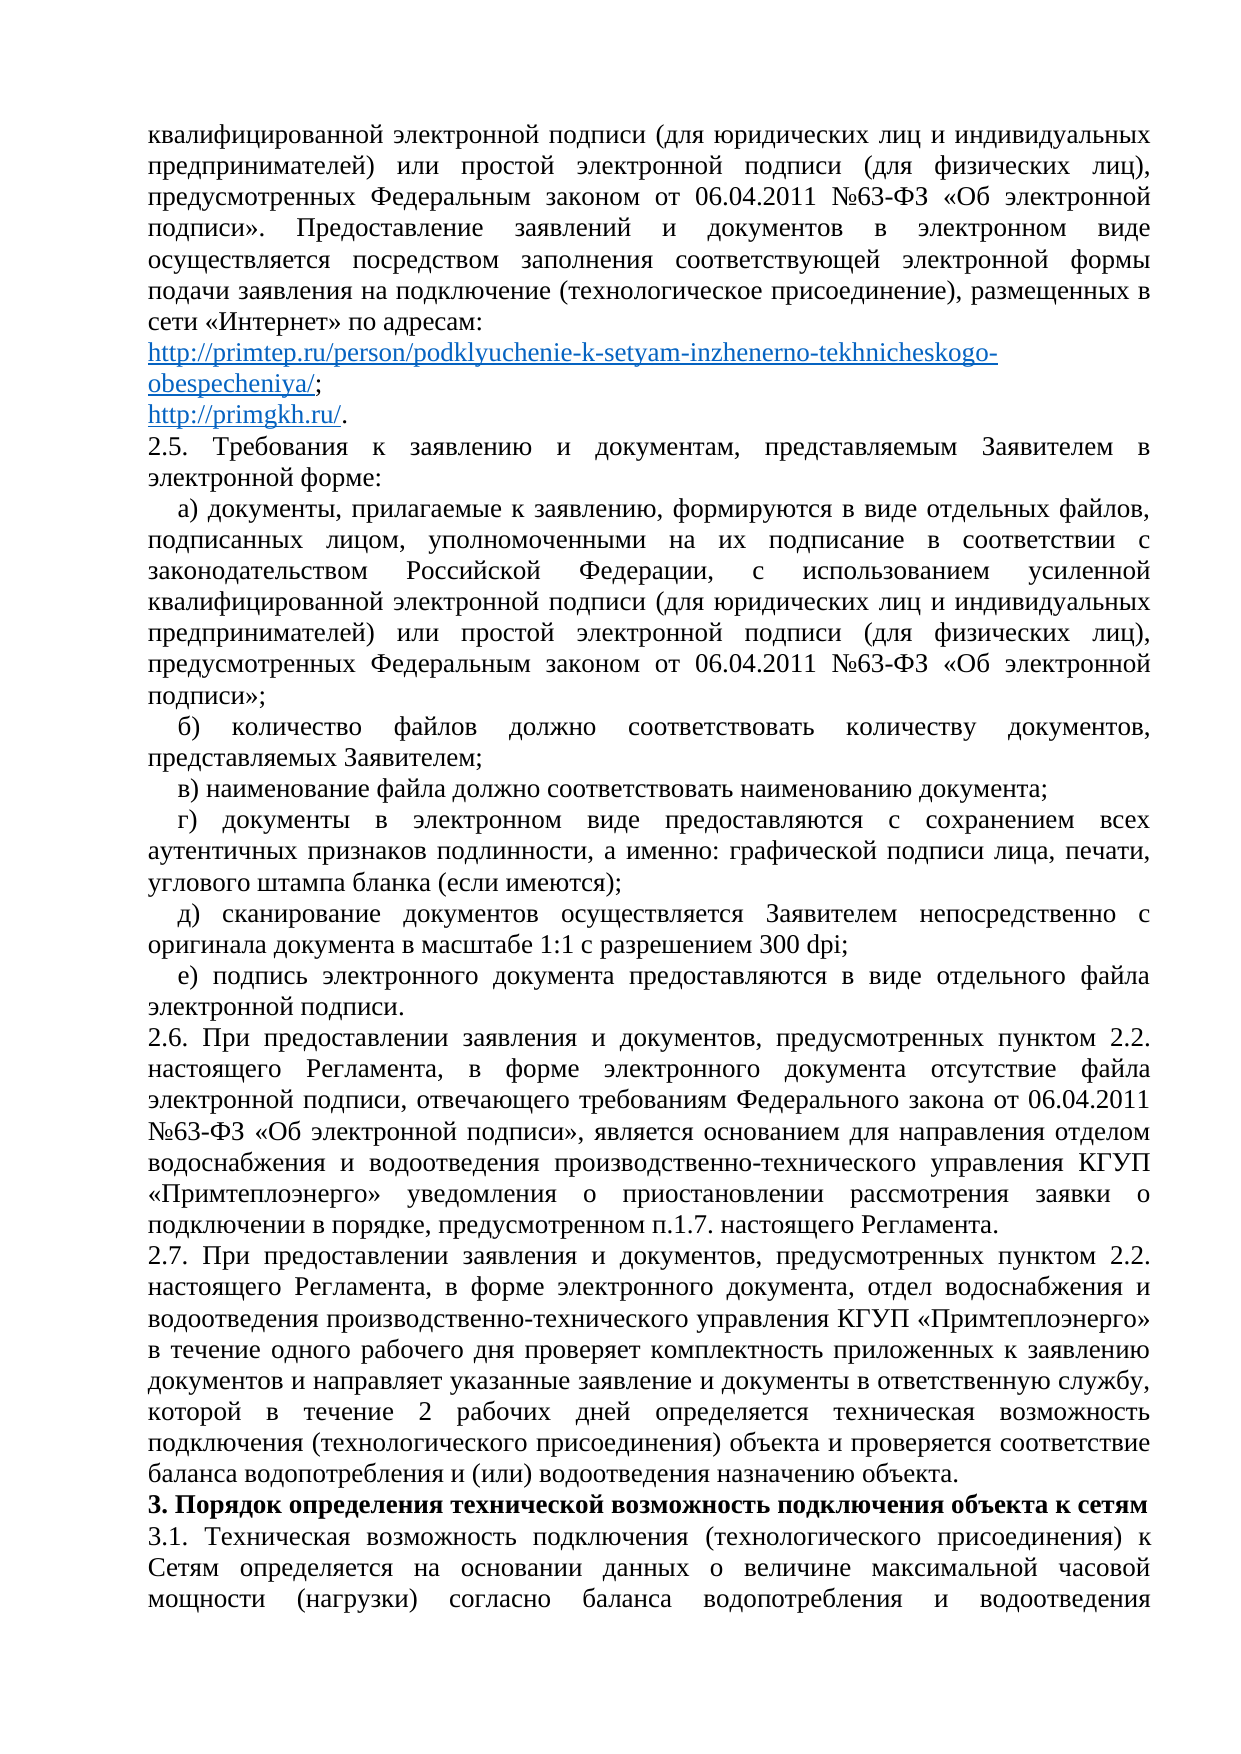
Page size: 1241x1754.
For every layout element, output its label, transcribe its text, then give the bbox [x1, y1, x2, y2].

text http://primtep.ru/person/podklyuchenie-k-setyam-inzhenerno-tekhnicheskogo-obespecheniya/; [148, 336, 1152, 398]
text http://primgkh.ru/. [148, 398, 1152, 429]
text г) документы в электронном виде предоставляются с сохранением всех аутентичных признаков подлинности, а именно: графической подписи лица, печати, углового штампа бланка (если имеются); [148, 803, 1152, 897]
text 2.6. При предоставлении заявления и документов, предусмотренных пунктом 2.2. настоящего Регламента, в форме электронного документа отсутствие файла электронной подписи, отвечающего требованиям Федерального закона от 06.04.2011 №63-ФЗ «Об электронной подписи», является основанием для направления отделом водоснабжения и водоотведения производственно-технического управления КГУП «Примтеплоэнерго» уведомления о приостановлении рассмотрения заявки о подключении в порядке, предусмотренном п.1.7. настоящего Регламента. [148, 1021, 1152, 1239]
text 3. Порядок определения технической возможность подключения объекта к сетям [148, 1488, 1152, 1520]
text 2.7. При предоставлении заявления и документов, предусмотренных пунктом 2.2. настоящего Регламента, в форме электронного документа, отдел водоснабжения и водоотведения производственно-технического управления КГУП «Примтеплоэнерго» в течение одного рабочего дня проверяет комплектность приложенных к заявлению документов и направляет указанные заявление и документы в ответственную службу, которой в течение 2 рабочих дней определяется техническая возможность подключения (технологического присоединения) объекта и проверяется соответствие баланса водопотребления и (или) водоотведения назначению объекта. [148, 1239, 1152, 1488]
text д) сканирование документов осуществляется Заявителем непосредственно с оригинала документа в масштабе 1:1 с разрешением 300 dpi; [148, 897, 1152, 959]
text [148, 118, 1152, 336]
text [148, 1520, 1152, 1613]
text 2.5. Требования к заявлению и документам, представляемым Заявителем в электронной форме: [148, 429, 1152, 492]
text в) наименование файла должно соответствовать наименованию документа; [148, 772, 1152, 803]
text б) количество файлов должно соответствовать количеству документов, представляемых Заявителем; [148, 710, 1152, 772]
text е) подпись электронного документа предоставляются в виде отдельного файла электронной подписи. [148, 959, 1152, 1021]
text а) документы, прилагаемые к заявлению, формируются в виде отдельных файлов, подписанных лицом, уполномоченными на их подписание в соответствии с законодательством Российской Федерации, с использованием усиленной квалифицированной электронной подписи (для юридических лиц и индивидуальных предпринимателей) или простой электронной подписи (для физических лиц), предусмотренных Федеральным законом от 06.04.2011 №63-ФЗ «Об электронной подписи»; [148, 492, 1152, 710]
